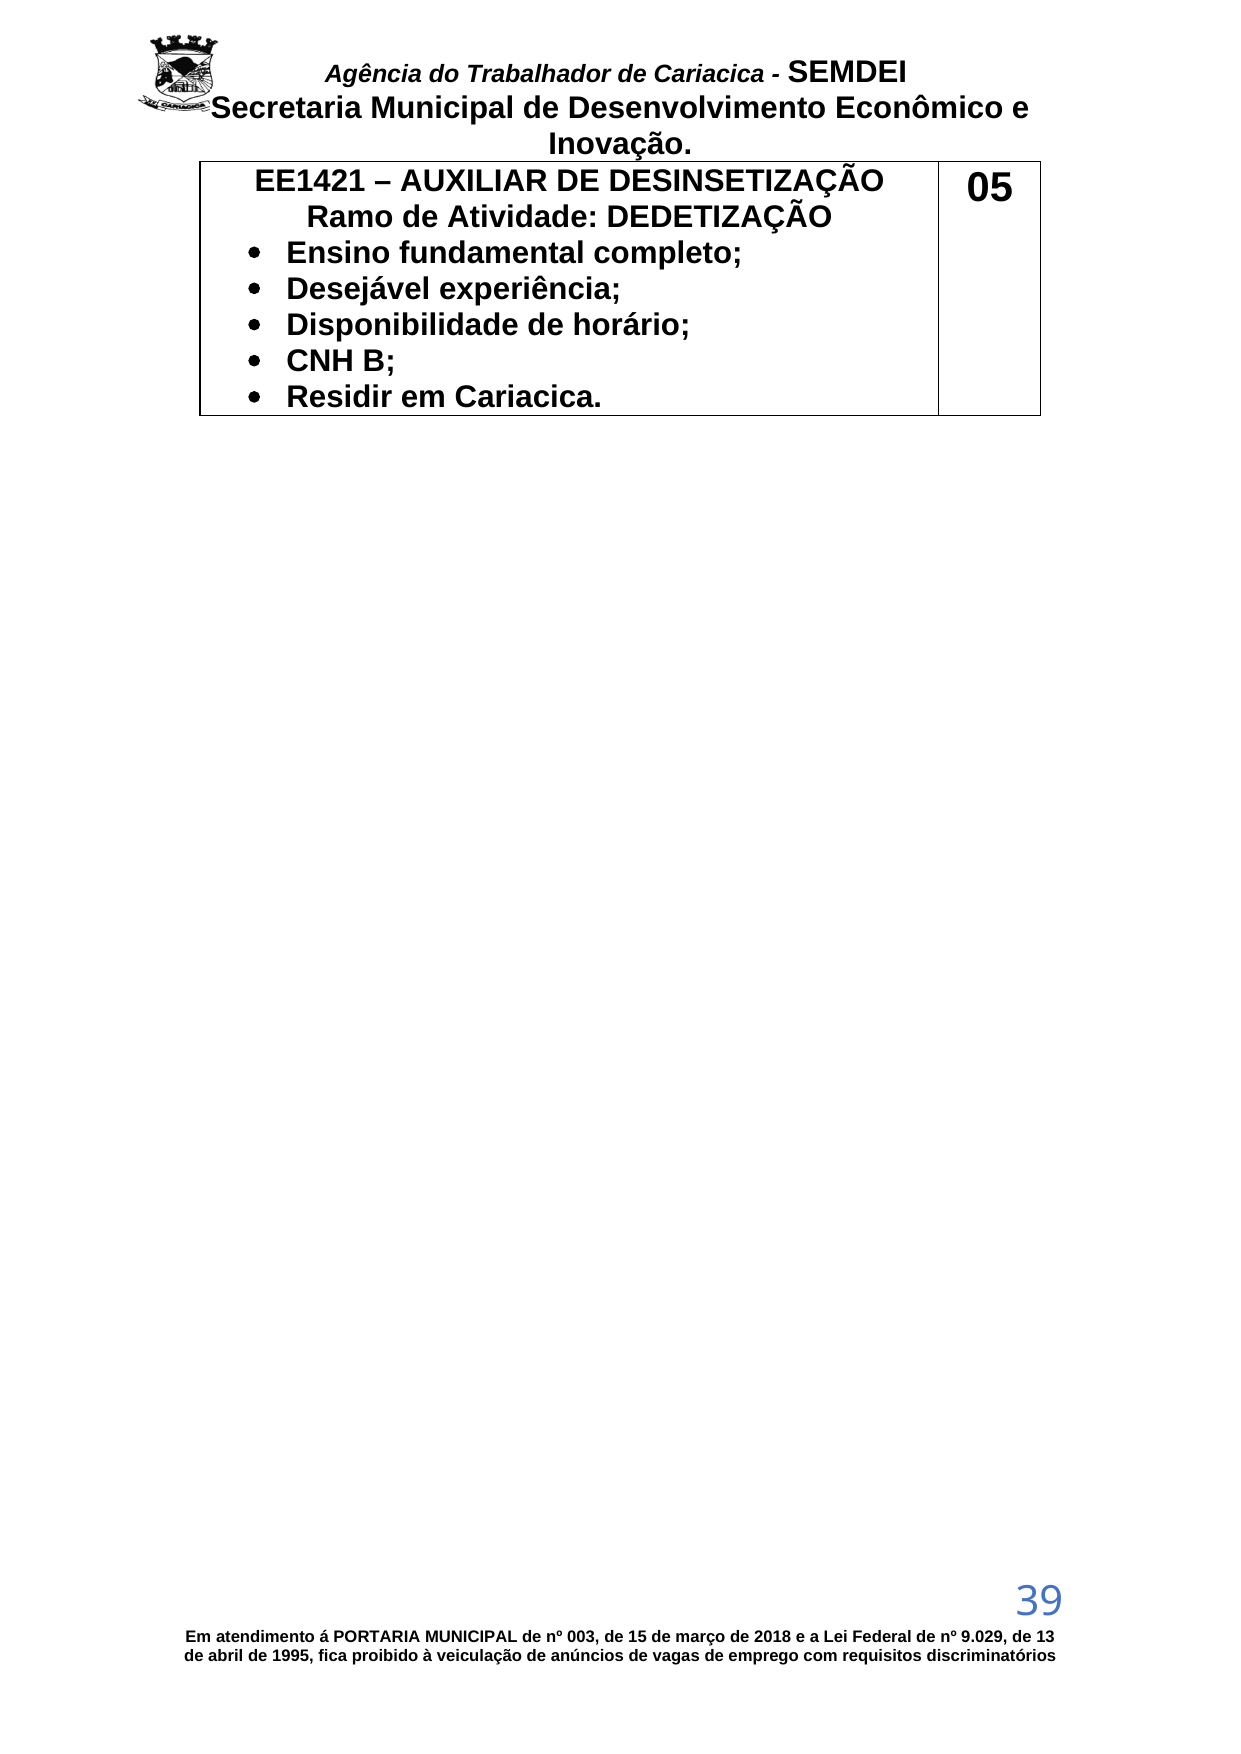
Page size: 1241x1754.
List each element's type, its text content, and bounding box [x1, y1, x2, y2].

picture [134, 31, 237, 123]
table_cell EE1421 – AUXILIAR DE DESINSETIZAÇÃO Ramo de Atividade: DEDETIZAÇÃO Ensino fundamental completo; Desejável experiência; Disponibilidade de horário; CNH B; Residir em Cariacica. [201, 162, 938, 414]
table_cell 05 [939, 162, 1040, 414]
